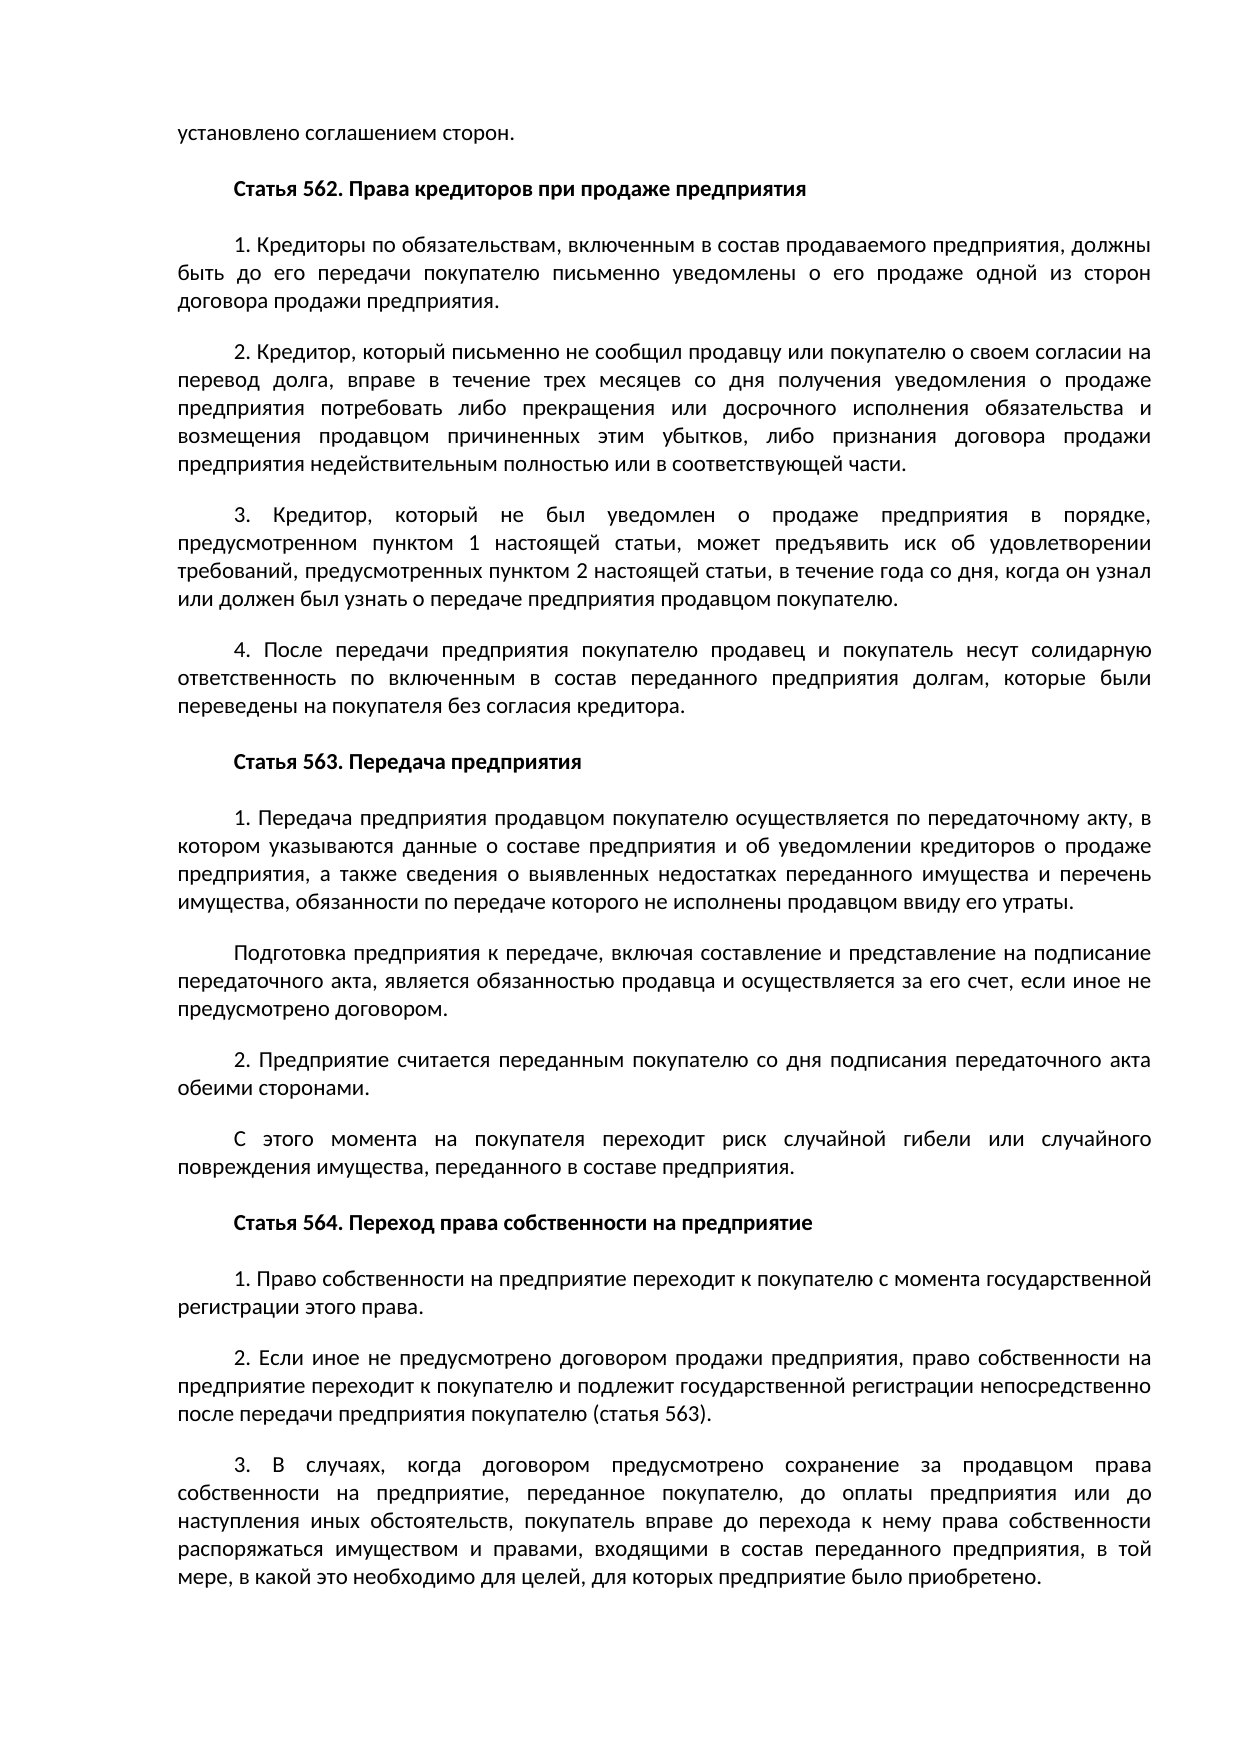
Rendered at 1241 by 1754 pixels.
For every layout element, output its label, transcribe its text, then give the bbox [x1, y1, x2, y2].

text 1. Передача предприятия продавцом покупателю осуществляется по передаточному акту, в котором указываются данные о составе предприятия и об уведомлении кредиторов о продаже предприятия, а также сведения о выявленных недостатках переданного имущества и перечень имущества, обязанности по передаче которого не исполнены продавцом ввиду его утраты. [177, 803, 1152, 915]
title Статья 564. Переход права собственности на предприятие [177, 1208, 1152, 1236]
text Подготовка предприятия к передаче, включая составление и представление на подписание передаточного акта, является обязанностью продавца и осуществляется за его счет, если иное не предусмотрено договором. [177, 938, 1152, 1022]
text С этого момента на покупателя переходит риск случайной гибели или случайного повреждения имущества, переданного в составе предприятия. [177, 1124, 1152, 1180]
title Статья 562. Права кредиторов при продаже предприятия [177, 174, 1152, 202]
text 3. Кредитор, который не был уведомлен о продаже предприятия в порядке, предусмотренном пунктом 1 настоящей статьи, может предъявить иск об удовлетворении требований, предусмотренных пунктом 2 настоящей статьи, в течение года со дня, когда он узнал или должен был узнать о передаче предприятия продавцом покупателю. [177, 500, 1152, 612]
text 3. В случаях, когда договором предусмотрено сохранение за продавцом права собственности на предприятие, переданное покупателю, до оплаты предприятия или до наступления иных обстоятельств, покупатель вправе до перехода к нему права собственности распоряжаться имуществом и правами, входящими в состав переданного предприятия, в той мере, в какой это необходимо для целей, для которых предприятие было приобретено. [177, 1450, 1152, 1590]
text 2. Предприятие считается переданным покупателю со дня подписания передаточного акта обеими сторонами. [177, 1045, 1152, 1101]
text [177, 118, 1152, 146]
text 2. Кредитор, который письменно не сообщил продавцу или покупателю о своем согласии на перевод долга, вправе в течение трех месяцев со дня получения уведомления о продаже предприятия потребовать либо прекращения или досрочного исполнения обязательства и возмещения продавцом причиненных этим убытков, либо признания договора продажи предприятия недействительным полностью или в соответствующей части. [177, 337, 1152, 477]
text 4. После передачи предприятия покупателю продавец и покупатель несут солидарную ответственность по включенным в состав переданного предприятия долгам, которые были переведены на покупателя без согласия кредитора. [177, 635, 1152, 719]
text 1. Кредиторы по обязательствам, включенным в состав продаваемого предприятия, должны быть до его передачи покупателю письменно уведомлены о его продаже одной из сторон договора продажи предприятия. [177, 230, 1152, 314]
text 1. Право собственности на предприятие переходит к покупателю с момента государственной регистрации этого права. [177, 1264, 1152, 1320]
title Статья 563. Передача предприятия [177, 747, 1152, 775]
text 2. Если иное не предусмотрено договором продажи предприятия, право собственности на предприятие переходит к покупателю и подлежит государственной регистрации непосредственно после передачи предприятия покупателю (статья 563). [177, 1343, 1152, 1427]
